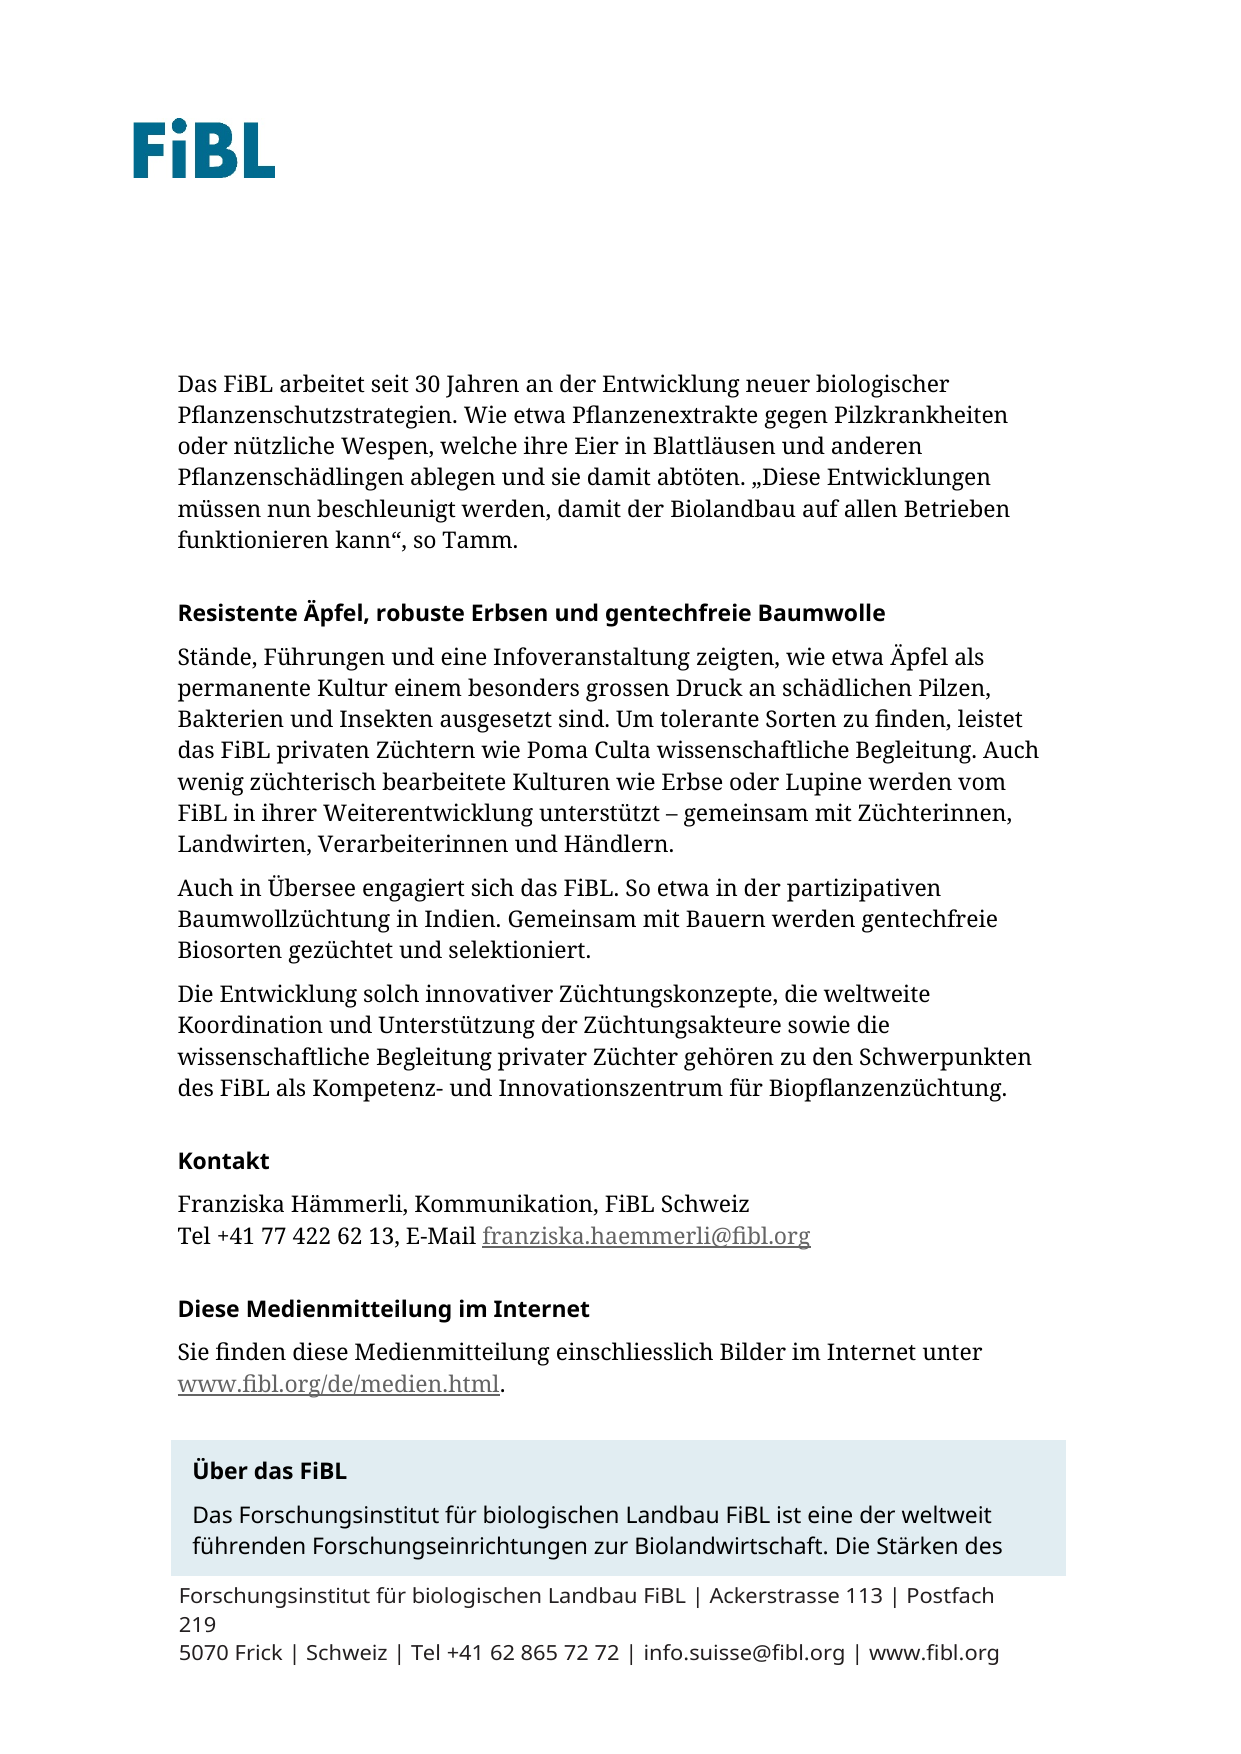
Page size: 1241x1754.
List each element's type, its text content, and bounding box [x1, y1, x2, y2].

picture [133, 118, 275, 178]
text Resistente Äpfel, robuste Erbsen und gentechfreie Baumwolle [177, 597, 1063, 628]
text Sie finden diese Medienmitteilung einschliesslich Bilder im Internet unter www.fibl.org/de/medien.html. [177, 1336, 1063, 1399]
picture [210, 156, 222, 167]
text Auch in Übersee engagiert sich das FiBL. So etwa in der partizipativen Baumwollzüchtung in Indien. Gemeinsam mit Bauern werden gentechfreie Biosorten gezüchtet und selektioniert. [177, 872, 1063, 965]
text Diese Medienmitteilung im Internet [177, 1292, 1063, 1324]
list Franziska Hämmerli, Kommunikation, FiBL Schweiz Tel +41 77 422 62 13, E-Mail franziska.haemmerli@fibl.org [177, 1188, 1063, 1251]
text Stände, Führungen und eine Infoveranstaltung zeigten, wie etwa Äpfel als permanente Kultur einem besonders grossen Druck an schädlichen Pilzen, Bakterien und Insekten ausgesetzt sind. Um tolerante Sorten zu finden, leistet das FiBL privaten Züchtern wie Poma Culta wissenschaftliche Begleitung. Auch wenig züchterisch bearbeitete Kulturen wie Erbse oder Lupine werden vom FiBL in ihrer Weiterentwicklung unterstützt – gemeinsam mit Züchterinnen, Landwirten, Verarbeiterinnen und Händlern. [177, 640, 1063, 859]
text Kontakt [177, 1144, 1063, 1176]
picture [210, 134, 219, 144]
text Über das FiBL [184, 1453, 1054, 1484]
text Die Entwicklung solch innovativer Züchtungskonzepte, die weltweite Koordination und Unterstützung der Züchtungsakteure sowie die wissenschaftliche Begleitung privater Züchter gehören zu den Schwerpunkten des FiBL als Kompetenz- und Innovationszentrum für Biopflanzenzüchtung. [177, 978, 1063, 1103]
text Das FiBL arbeitet seit 30 Jahren an der Entwicklung neuer biologischer Pflanzenschutzstrategien. Wie etwa Pflanzenextrakte gegen Pilzkrankheiten oder nützliche Wespen, welche ihre Eier in Blattläusen und anderen Pflanzenschädlingen ablegen und sie damit abtöten. „Diese Entwicklungen müssen nun beschleunigt werden, damit der Biolandbau auf allen Betrieben funktionieren kann“, so Tamm. [177, 367, 1063, 555]
